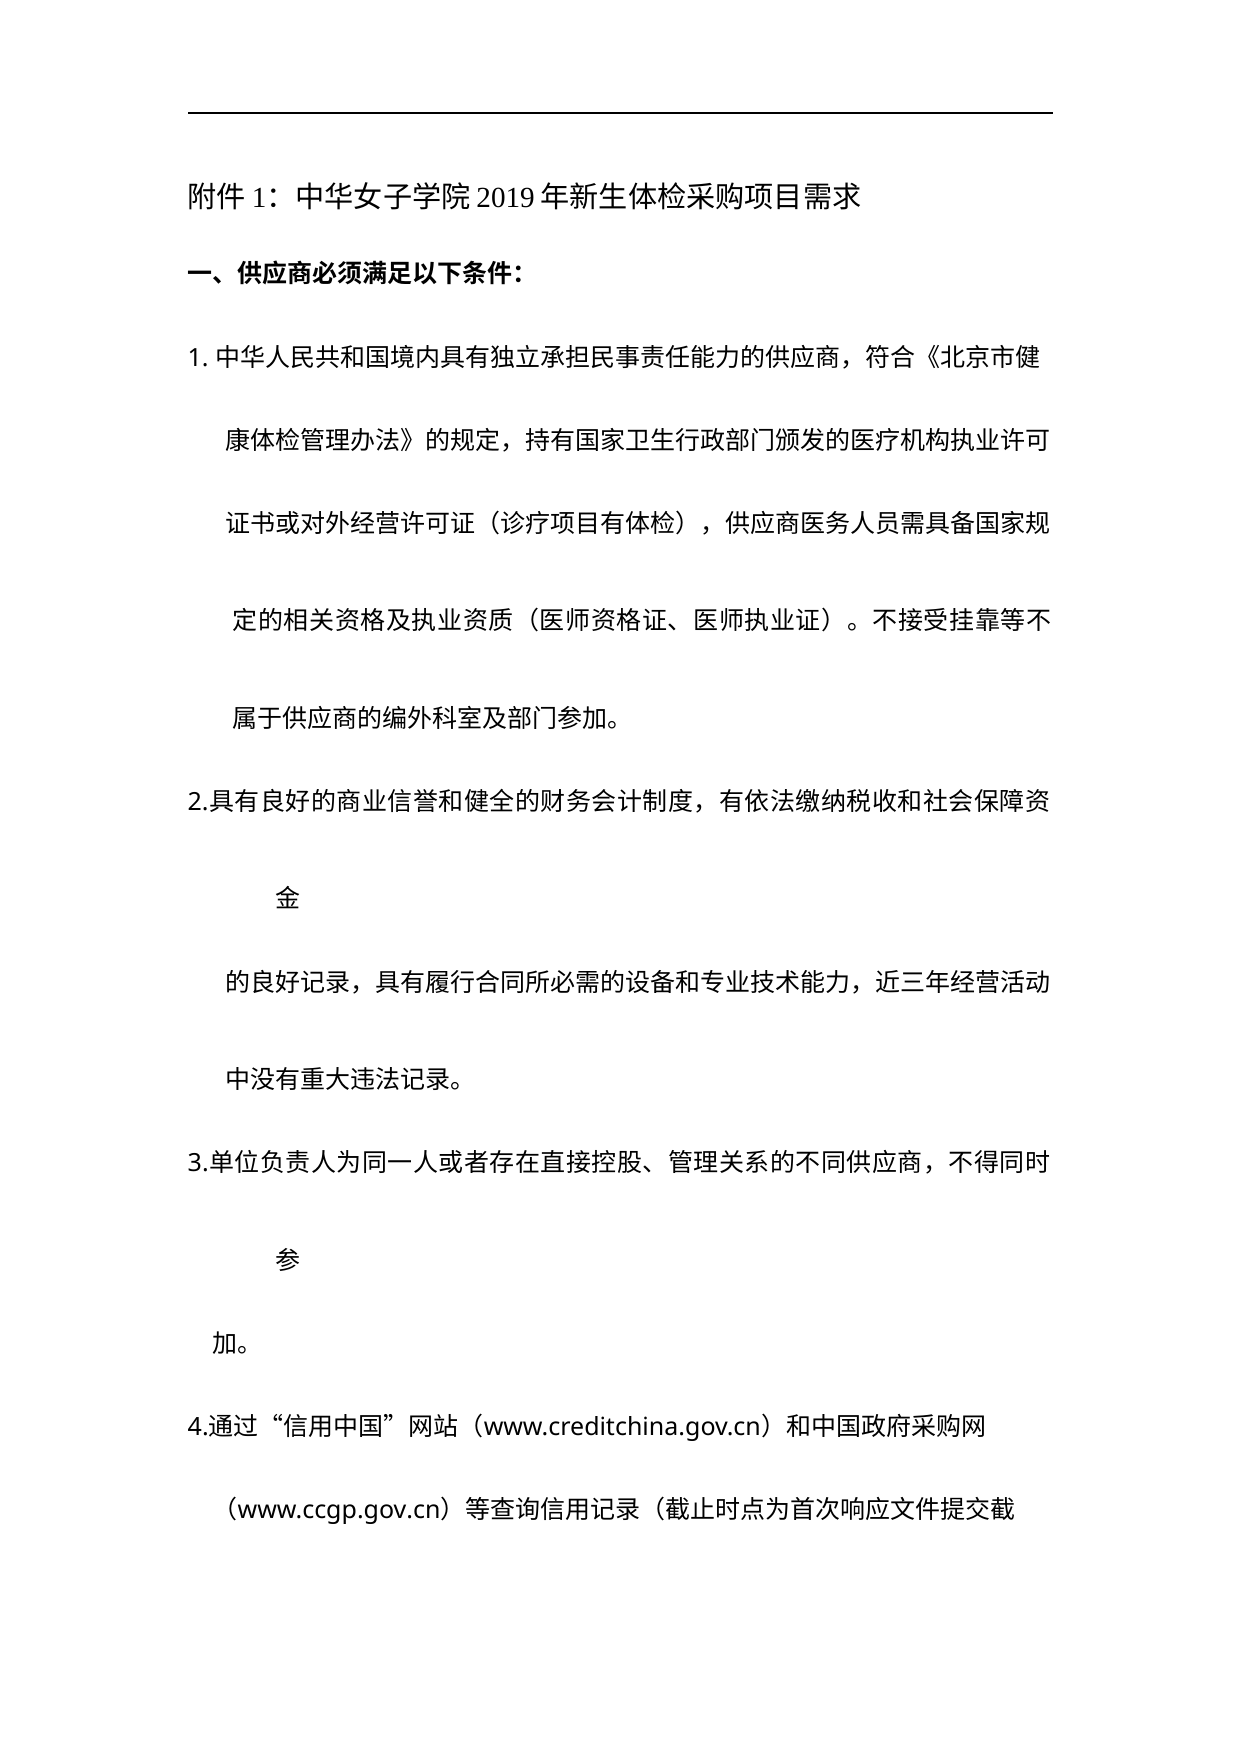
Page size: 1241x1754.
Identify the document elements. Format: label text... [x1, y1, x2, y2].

text 附件1：中华女子学院2019年新生体检采购项目需求 [187, 162, 1053, 227]
text 2.具有良好的商业信誉和健全的财务会计制度，有依法缴纳税收和社会保障资金 [187, 767, 1053, 929]
text 加。 [212, 1309, 1053, 1374]
text 证书或对外经营许可证（诊疗项目有体检），供应商医务人员需具备国家规定的相关资格及执业资质（医师资格证、医师执业证）。不接受挂靠等不属于供应商的编外科室及部门参加。 [225, 489, 1053, 749]
text 康体检管理办法》的规定，持有国家卫生行政部门颁发的医疗机构执业许可 [225, 406, 1053, 471]
text 的良好记录，具有履行合同所必需的设备和专业技术能力，近三年经营活动中没有重大违法记录。 [225, 948, 1053, 1110]
text 4.通过“信用中国”网站（www.creditchina.gov.cn）和中国政府采购网 [187, 1392, 1053, 1457]
text 1. 中华人民共和国境内具有独立承担民事责任能力的供应商，符合《北京市健 [187, 323, 1053, 388]
text 3.单位负责人为同一人或者存在直接控股、管理关系的不同供应商，不得同时参 [187, 1128, 1053, 1291]
text 一、供应商必须满足以下条件： [187, 239, 1053, 304]
text （www.ccgp.gov.cn）等查询信用记录（截止时点为首次响应文件提交截 [212, 1475, 1053, 1540]
